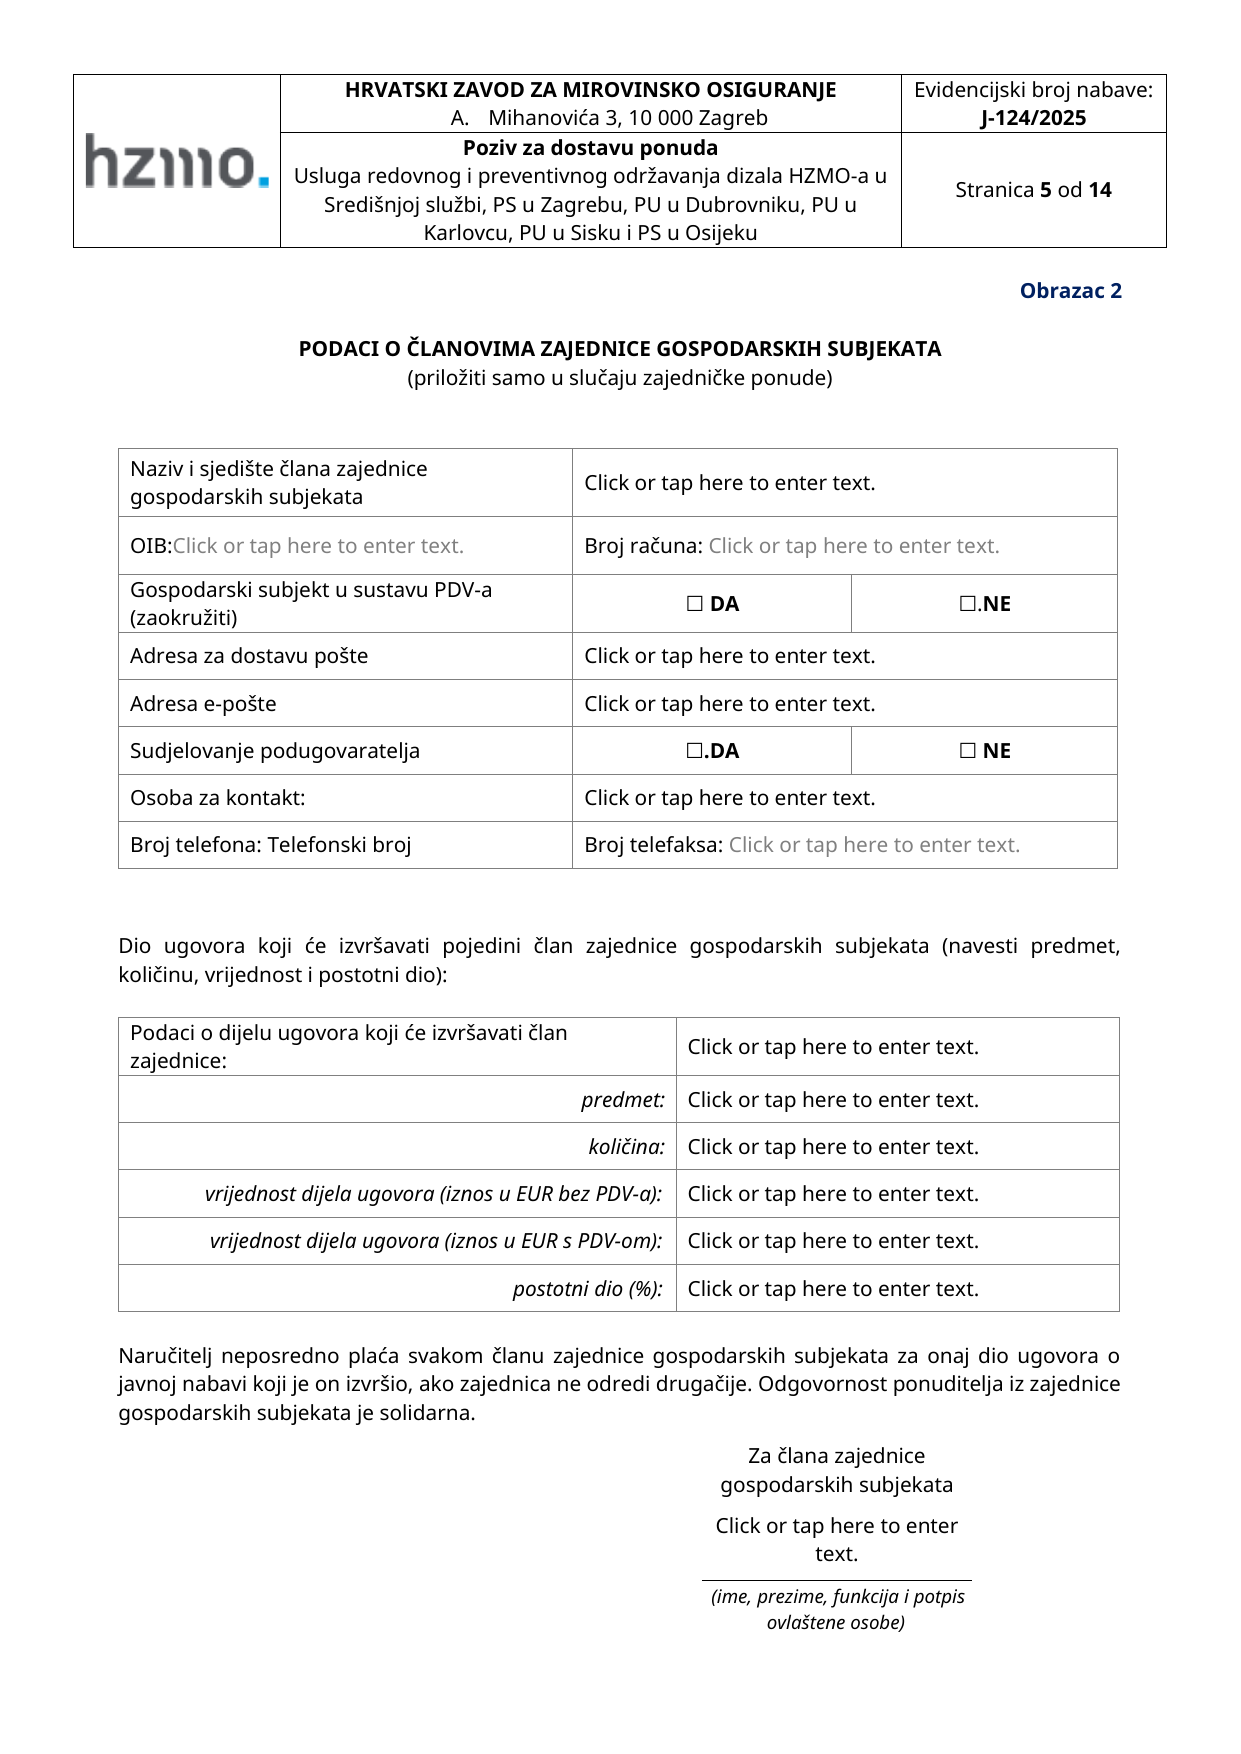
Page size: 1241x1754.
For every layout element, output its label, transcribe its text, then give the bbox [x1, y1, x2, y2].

table_cell Broj računa: [573, 517, 1117, 574]
table_cell Adresa za dostavu pošte [119, 633, 572, 679]
table_cell .DA [573, 727, 851, 773]
table_cell predmet: [119, 1076, 676, 1122]
table_cell Osoba za kontakt: [119, 775, 572, 821]
table_cell Sudjelovanje podugovaratelja [119, 727, 572, 773]
text (priložiti samo u slučaju zajedničke ponude) [118, 363, 1122, 391]
table_cell DA [573, 575, 851, 632]
table_cell postotni dio (%): [119, 1265, 676, 1311]
table_cell količina: [119, 1123, 676, 1169]
table_header Podaci o dijelu ugovora koji će izvršavati član zajednice: [119, 1018, 676, 1075]
table_cell vrijednost dijela ugovora (iznos u EUR bez PDV-a): [119, 1170, 676, 1217]
table_cell .NE [852, 575, 1117, 632]
text Obrazac 2 [118, 276, 1122, 304]
text Dio ugovora koji će izvršavati pojedini član zajednice gospodarskih subjekata (navesti predmet, količinu, vrijednost i postotni dio): [118, 932, 1122, 988]
table_cell NE [852, 727, 1117, 773]
table_cell Broj telefona: [119, 822, 572, 868]
table_cell Gospodarski subjekt u sustavu PDV-a (zaokružiti) [119, 575, 572, 632]
text PODACI O ČLANOVIMA ZAJEDNICE GOSPODARSKIH SUBJEKATA [118, 334, 1122, 363]
table_cell OIB: [119, 517, 572, 574]
table_cell Broj telefaksa: [573, 822, 1117, 868]
table_cell Adresa e-pošte [119, 680, 572, 726]
picture [85, 133, 269, 188]
table_header Naziv i sjedište člana zajednice gospodarskih subjekata [119, 449, 572, 516]
table_cell vrijednost dijela ugovora (iznos u EUR s PDV-om): [119, 1218, 676, 1264]
text Naručitelj neposredno plaća svakom članu zajednice gospodarskih subjekata za onaj dio ugovora o javnoj nabavi koji je on izvršio, ako zajednica ne odredi drugačije. Odgovornost ponuditelja iz zajednice gospodarskih subjekata je solidarna. [118, 1341, 1122, 1426]
